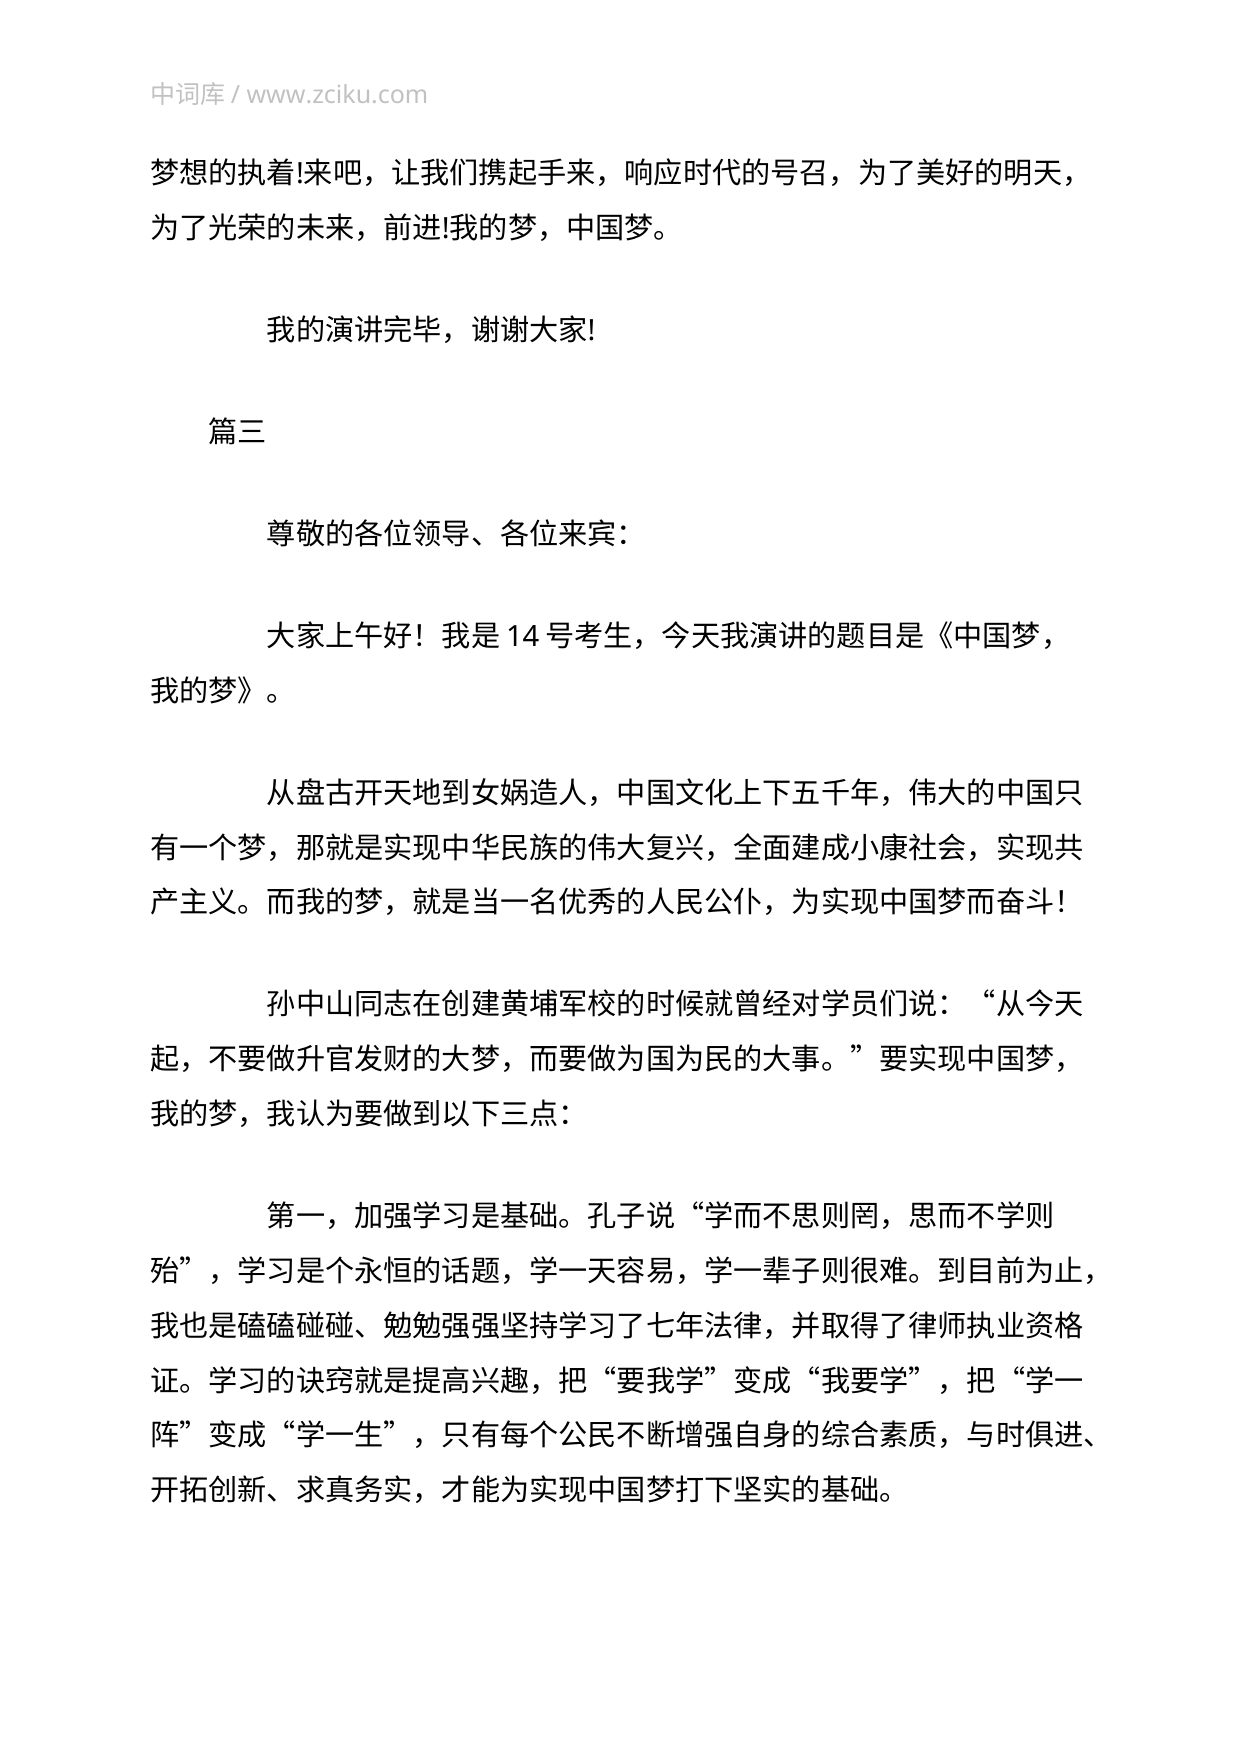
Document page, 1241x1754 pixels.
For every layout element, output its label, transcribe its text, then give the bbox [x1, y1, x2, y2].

text 我的演讲完毕，谢谢大家! [150, 307, 1090, 349]
text 第一，加强学习是基础。孔子说“学而不思则罔，思而不学则殆”，学习是个永恒的话题，学一天容易，学一辈子则很难。到目前为止，我也是磕磕碰碰、勉勉强强坚持学习了七年法律，并取得了律师执业资格证。学习的诀窍就是提高兴趣，把“要我学”变成“我要学”，把“学一阵”变成“学一生”，只有每个公民不断增强自身的综合素质，与时俱进、开拓创新、求真务实，才能为实现中国梦打下坚实的基础。 [150, 1192, 1090, 1509]
text 尊敬的各位领导、各位来宾： [150, 511, 1090, 553]
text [150, 150, 1090, 247]
text 孙中山同志在创建黄埔军校的时候就曾经对学员们说：“从今天起，不要做升官发财的大梦，而要做为国为民的大事。”要实现中国梦，我的梦，我认为要做到以下三点： [150, 981, 1090, 1133]
text 篇三 [150, 409, 1090, 451]
text 大家上午好！我是14号考生，今天我演讲的题目是《中国梦，我的梦》。 [150, 612, 1090, 710]
text 从盘古开天地到女娲造人，中国文化上下五千年，伟大的中国只有一个梦，那就是实现中华民族的伟大复兴，全面建成小康社会，实现共产主义。而我的梦，就是当一名优秀的人民公仆，为实现中国梦而奋斗！ [150, 769, 1090, 921]
